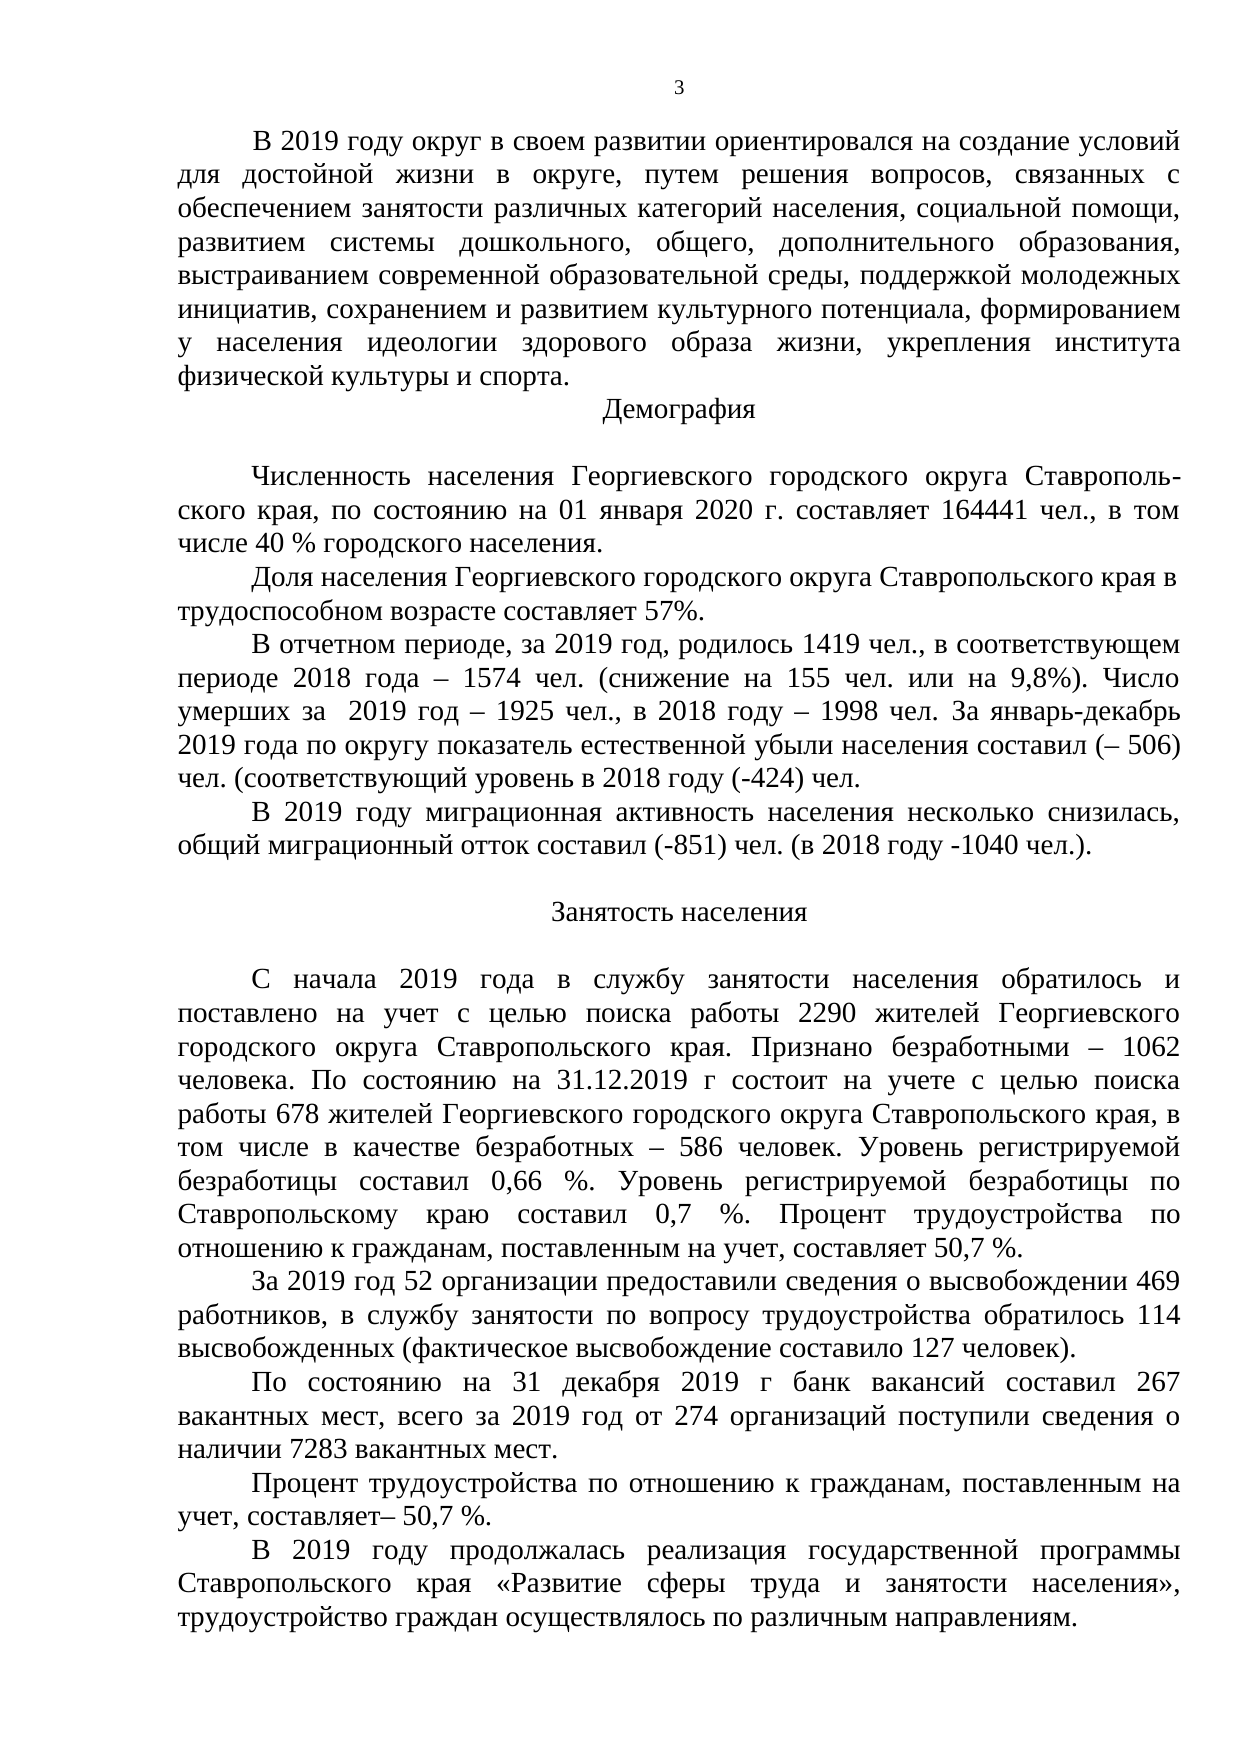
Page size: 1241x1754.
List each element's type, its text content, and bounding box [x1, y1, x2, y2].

text По состоянию на 31 декабря 2019 г банк вакансий составил 267 вакантных мест, всего за 2019 год от 274 организаций поступили сведения о наличии 7283 вакантных мест. [177, 1364, 1181, 1465]
text В 2019 году округ в своем развитии ориентировался на создание условий для достойной жизни в округе, путем решения вопросов, связанных с обеспечением занятости различных категорий населения, социальной помощи, развитием системы дошкольного, общего, дополнительного образования, выстраиванием современной образовательной среды, поддержкой молодежных инициатив, сохранением и развитием культурного потенциала, формированием у населения идеологии здорового образа жизни, укрепления института физической культуры и спорта. [177, 123, 1181, 391]
text С начала 2019 года в службу занятости населения обратилось и поставлено на учет с целью поиска работы 2290 жителей Георгиевского городского округа Ставропольского края. Признано безработными – 1062 человека. По состоянию на 31.12.2019 г состоит на учете с целью поиска работы 678 жителей Георгиевского городского округа Ставропольского края, в том числе в качестве безработных – 586 человек. Уровень регистрируемой безработицы составил 0,66 %. Уровень регистрируемой безработицы по Ставропольскому краю составил 0,7 %. Процент трудоустройства по отношению к гражданам, поставленным на учет, составляет 50,7 %. [177, 962, 1181, 1263]
text В отчетном периоде, за 2019 год, родилось 1419 чел., в соответствующем периоде 2018 года – 1574 чел. (снижение на 155 чел. или на 9,8%). Число умерших за 2019 год – 1925 чел., в 2018 году – 1998 чел. За январь-декабрь 2019 года по округу показатель естественной убыли населения составил (– 506) чел. (соответствующий уровень в 2018 году (-424) чел. [177, 626, 1181, 794]
text Демография [177, 391, 1181, 425]
text Численность населения Георгиевского городского округа Ставропольского края, по состоянию на 01 января 2020 г. составляет 164441 чел., в том числе 40 % городского населения. [177, 458, 1181, 559]
text В 2019 году продолжалась реализация государственной программы Ставропольского края «Развитие сферы труда и занятости населения», трудоустройство граждан осуществлялось по различным направлениям. [177, 1532, 1181, 1632]
text Доля населения Георгиевского городского округа Ставропольского края в трудоспособном возрасте составляет 57%. [177, 559, 1181, 626]
text Процент трудоустройства по отношению к гражданам, поставленным на учет, составляет– 50,7 %. [177, 1465, 1181, 1532]
text За 2019 год 52 организации предоставили сведения о высвобождении 469 работников, в службу занятости по вопросу трудоустройства обратилось 114 высвобожденных (фактическое высвобождение составило 127 человек). [177, 1263, 1181, 1364]
text В 2019 году миграционная активность населения несколько снизилась, общий миграционный отток составил (-851) чел. (в 2018 году -1040 чел.). [177, 794, 1181, 861]
text Занятость населения [177, 894, 1181, 928]
